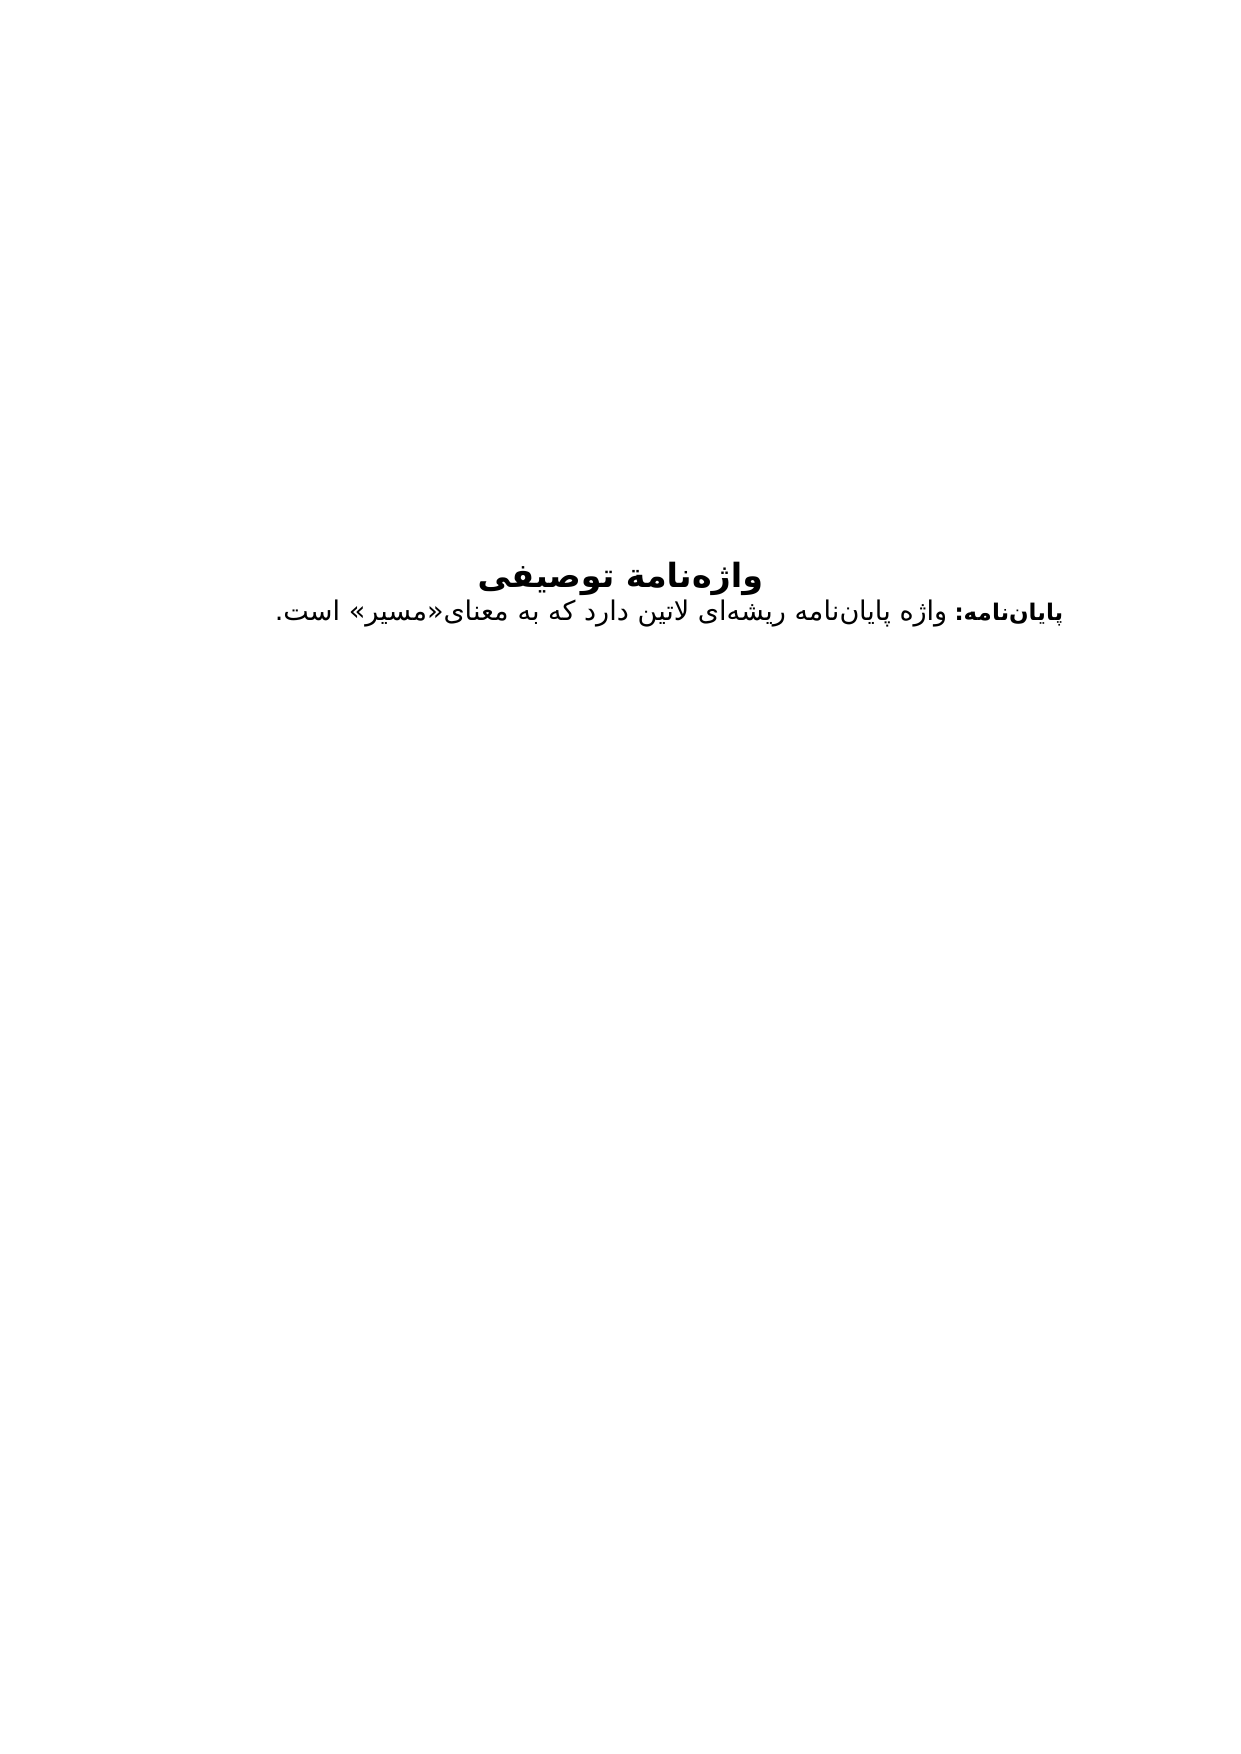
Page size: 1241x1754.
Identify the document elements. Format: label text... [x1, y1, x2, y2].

text پایان‌نامه: واژه پایان‌نامه ریشه‌ای لاتین دارد که به معنای«مسیر» است. [177, 596, 1063, 627]
text واژه‌نامة توصیفی [177, 557, 1063, 596]
